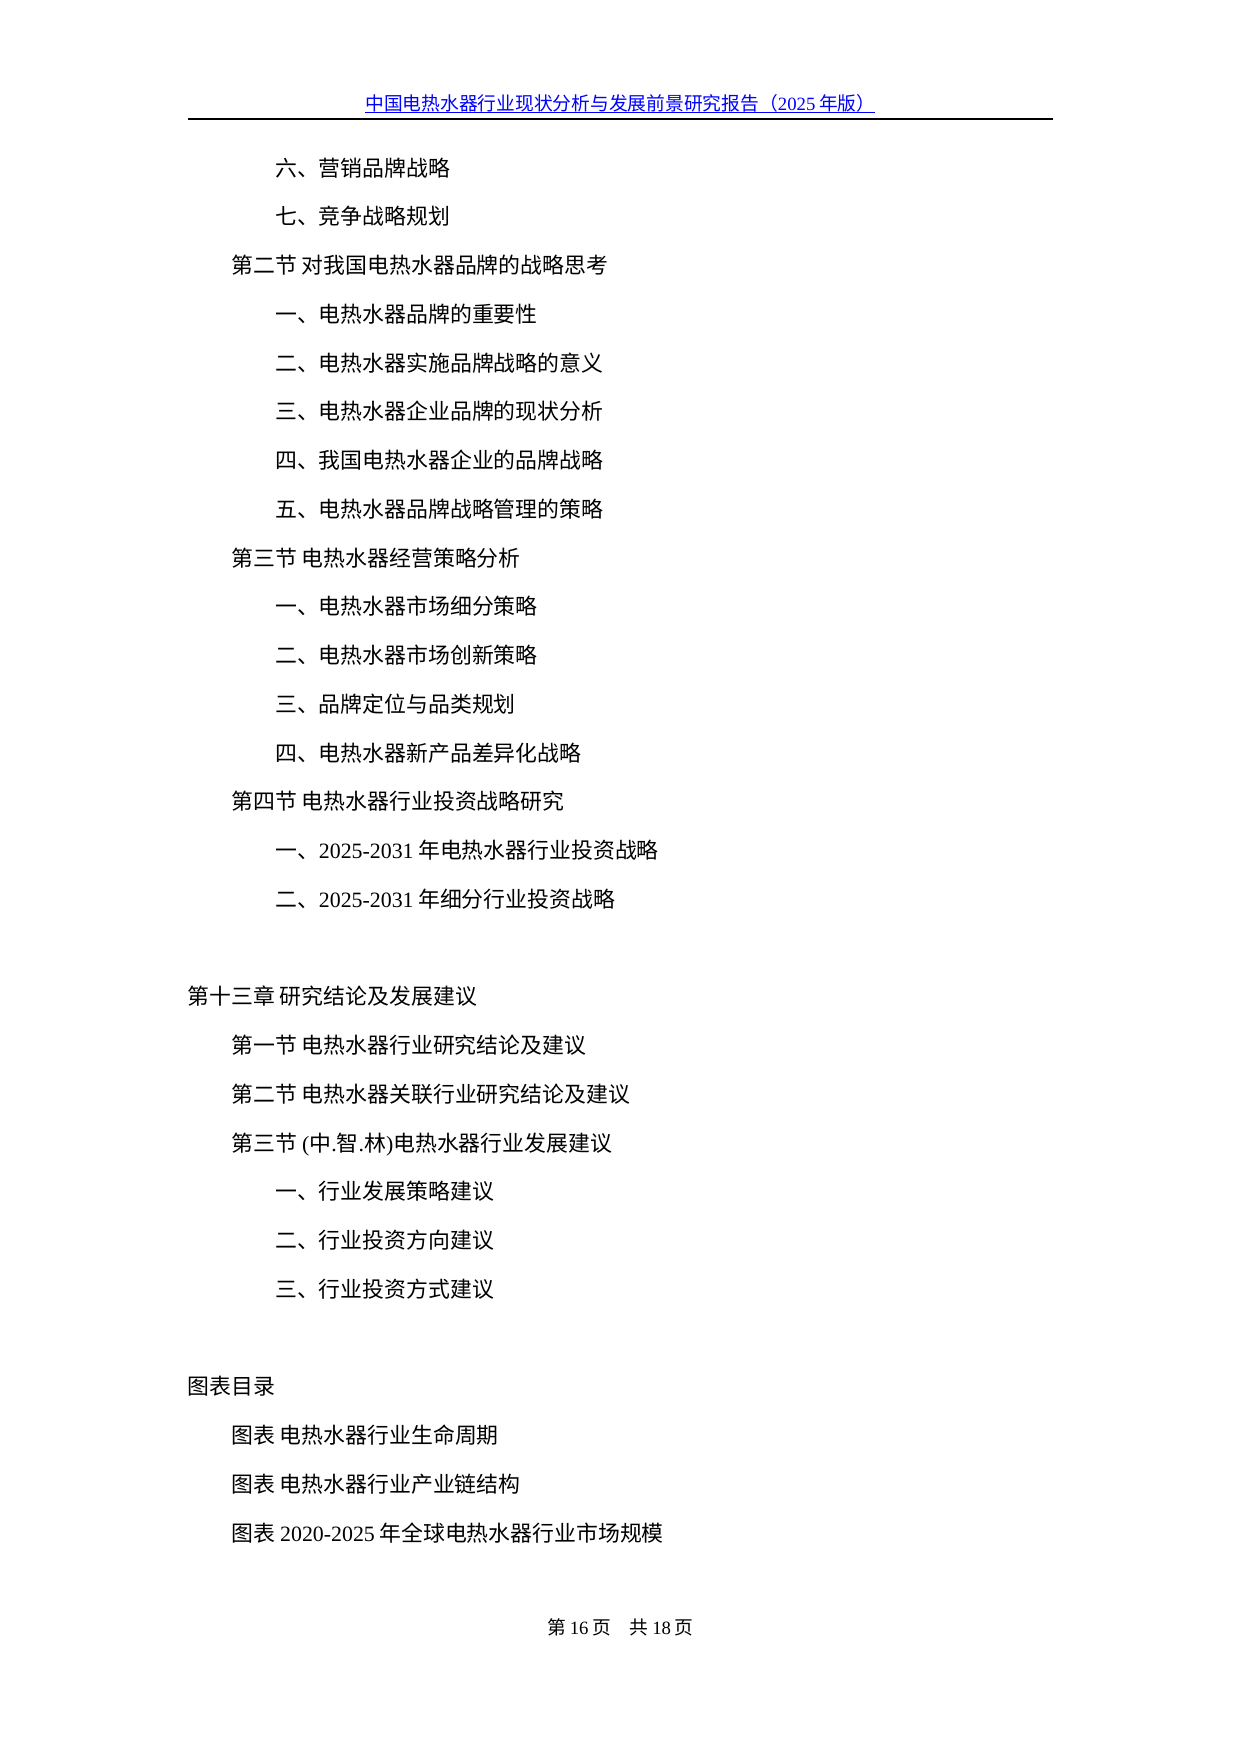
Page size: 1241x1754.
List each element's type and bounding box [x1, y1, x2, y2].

text [187, 150, 1053, 1548]
